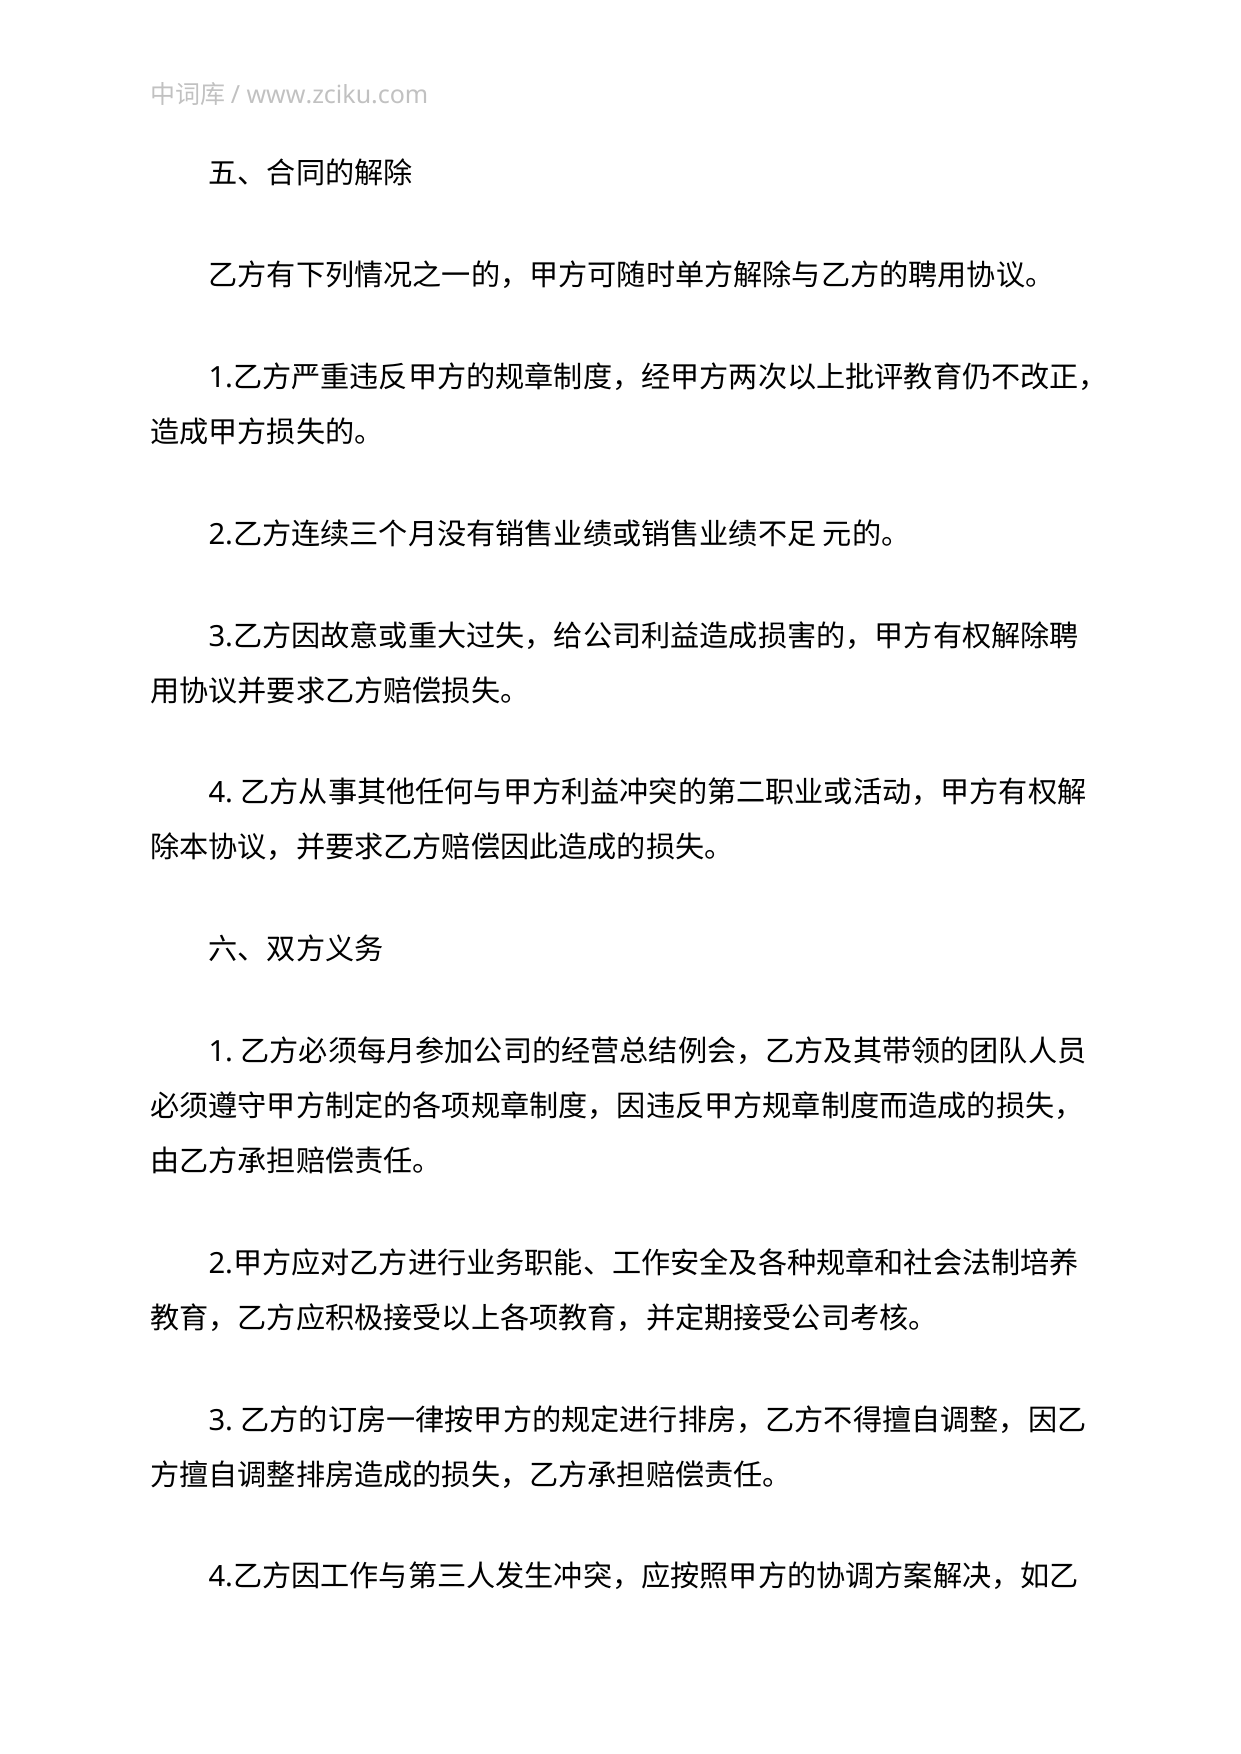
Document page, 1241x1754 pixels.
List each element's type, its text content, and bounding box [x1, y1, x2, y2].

text 五、合同的解除 [150, 150, 1090, 192]
text 2.乙方连续三个月没有销售业绩或销售业绩不足 元的。 [150, 510, 1090, 553]
text 3.乙方因故意或重大过失，给公司利益造成损害的，甲方有权解除聘用协议并要求乙方赔偿损失。 [150, 612, 1090, 709]
text 1.乙方严重违反甲方的规章制度，经甲方两次以上批评教育仍不改正，造成甲方损失的。 [150, 353, 1090, 451]
text 4. 乙方从事其他任何与甲方利益冲突的第二职业或活动，甲方有权解除本协议，并要求乙方赔偿因此造成的损失。 [150, 769, 1090, 866]
text 六、双方义务 [150, 926, 1090, 968]
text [150, 1553, 1090, 1595]
text 1. 乙方必须每月参加公司的经营总结例会，乙方及其带领的团队人员必须遵守甲方制定的各项规章制度，因违反甲方规章制度而造成的损失，由乙方承担赔偿责任。 [150, 1028, 1090, 1180]
text 2.甲方应对乙方进行业务职能、工作安全及各种规章和社会法制培养教育，乙方应积极接受以上各项教育，并定期接受公司考核。 [150, 1239, 1090, 1337]
text 3. 乙方的订房一律按甲方的规定进行排房，乙方不得擅自调整，因乙方擅自调整排房造成的损失，乙方承担赔偿责任。 [150, 1396, 1090, 1493]
text 乙方有下列情况之一的，甲方可随时单方解除与乙方的聘用协议。 [150, 252, 1090, 294]
